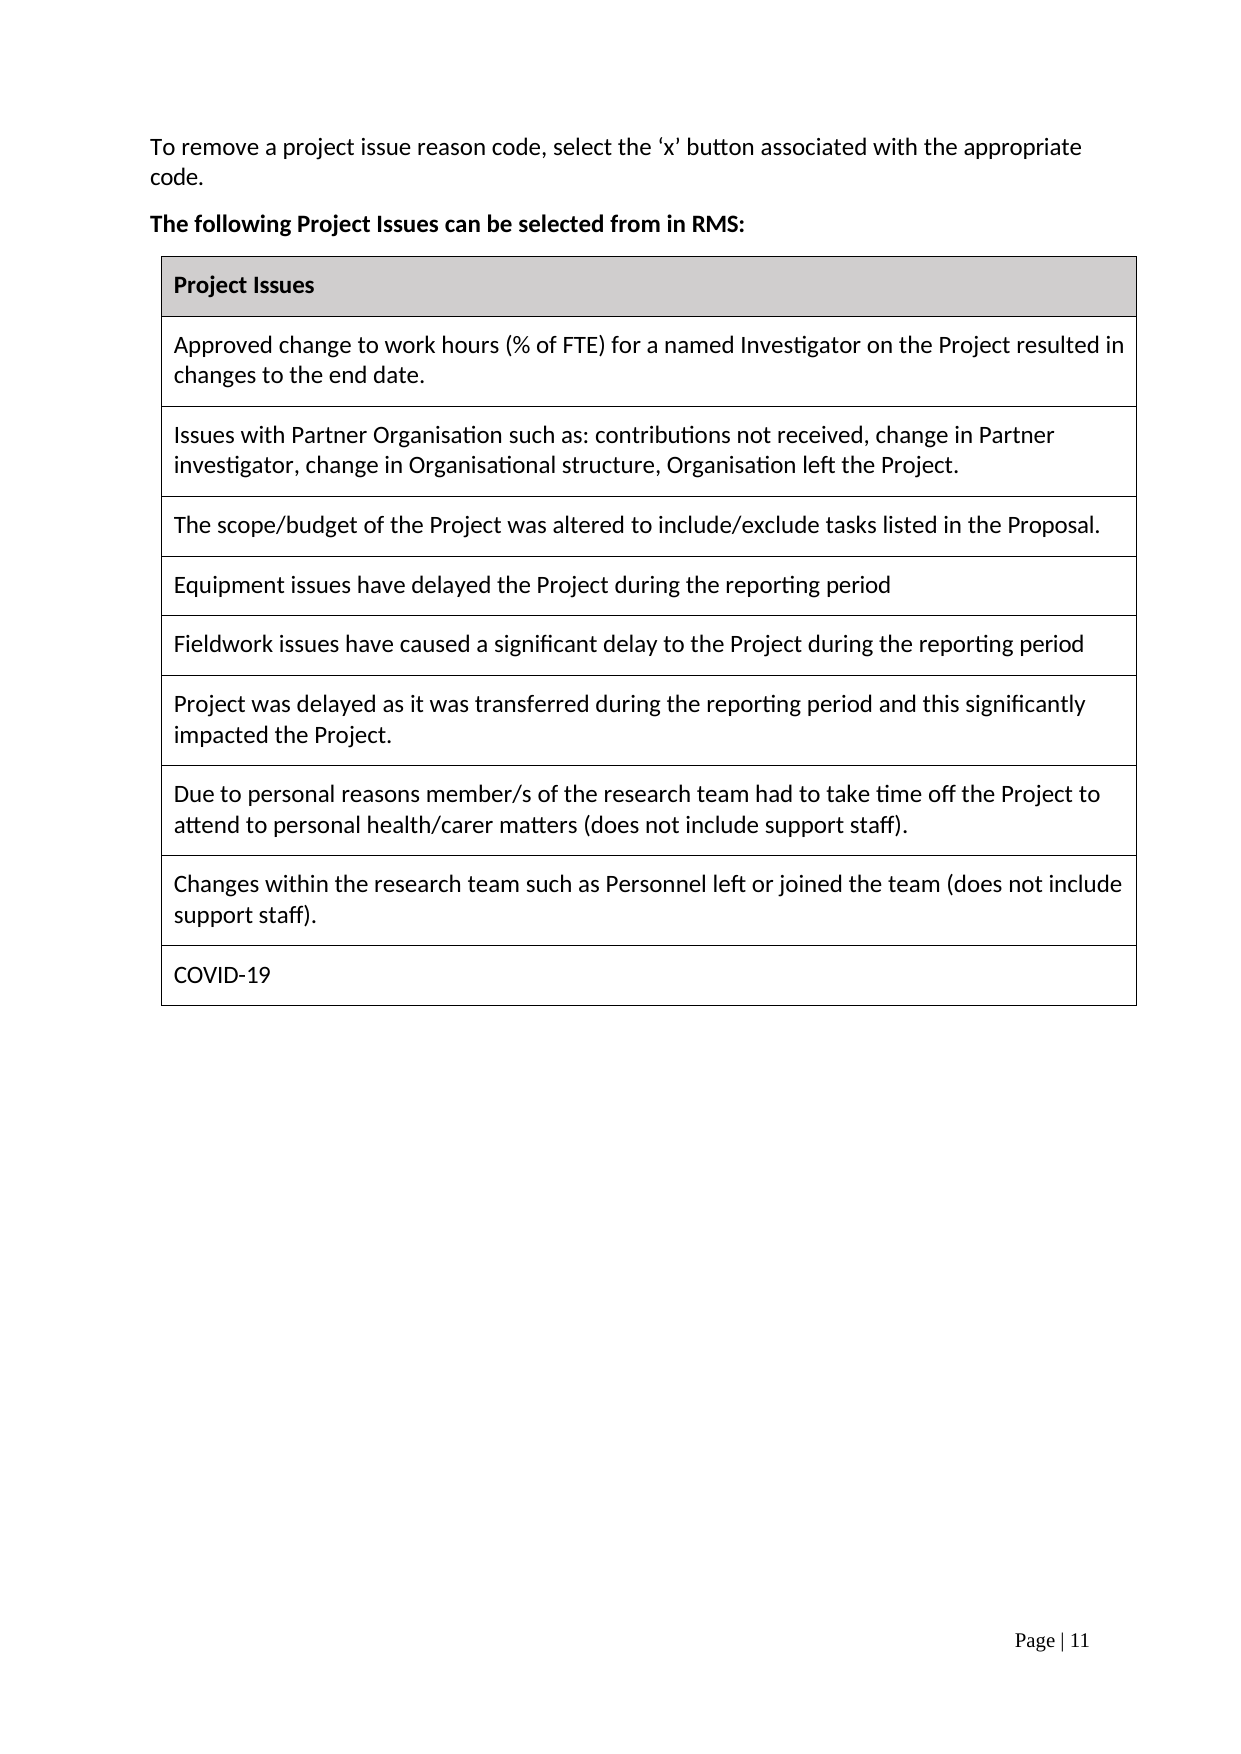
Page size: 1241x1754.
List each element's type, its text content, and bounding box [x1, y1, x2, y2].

table_cell Issues with Partner Organisation such as: contributions not received, change in Partner investigator, change in Organisational structure, Organisation left the Project. [162, 407, 1136, 496]
table_cell Project was delayed as it was transferred during the reporting period and this significantly impacted the Project. [162, 676, 1136, 765]
table_cell COVID-19 [162, 946, 1136, 1005]
table_cell Due to personal reasons member/s of the research team had to take time off the Project to attend to personal health/carer matters (does not include support staff). [162, 766, 1136, 855]
table_cell Fieldwork issues have caused a significant delay to the Project during the reporting period [162, 616, 1136, 675]
table_cell The scope/budget of the Project was altered to include/exclude tasks listed in the Proposal. [162, 497, 1136, 556]
table_cell Equipment issues have delayed the Project during the reporting period [162, 557, 1136, 615]
table_cell Changes within the research team such as Personnel left or joined the team (does not include support staff). [162, 856, 1136, 945]
text To remove a project issue reason code, select the ‘x’ button associated with the appropriate [150, 131, 1148, 162]
text code. [150, 162, 1148, 192]
table_cell Approved change to work hours (% of FTE) for a named Investigator on the Project resulted in changes to the end date. [162, 317, 1136, 406]
subtitle The following Project Issues can be selected from in RMS: [150, 208, 1148, 239]
table_header Project Issues [162, 257, 1136, 316]
